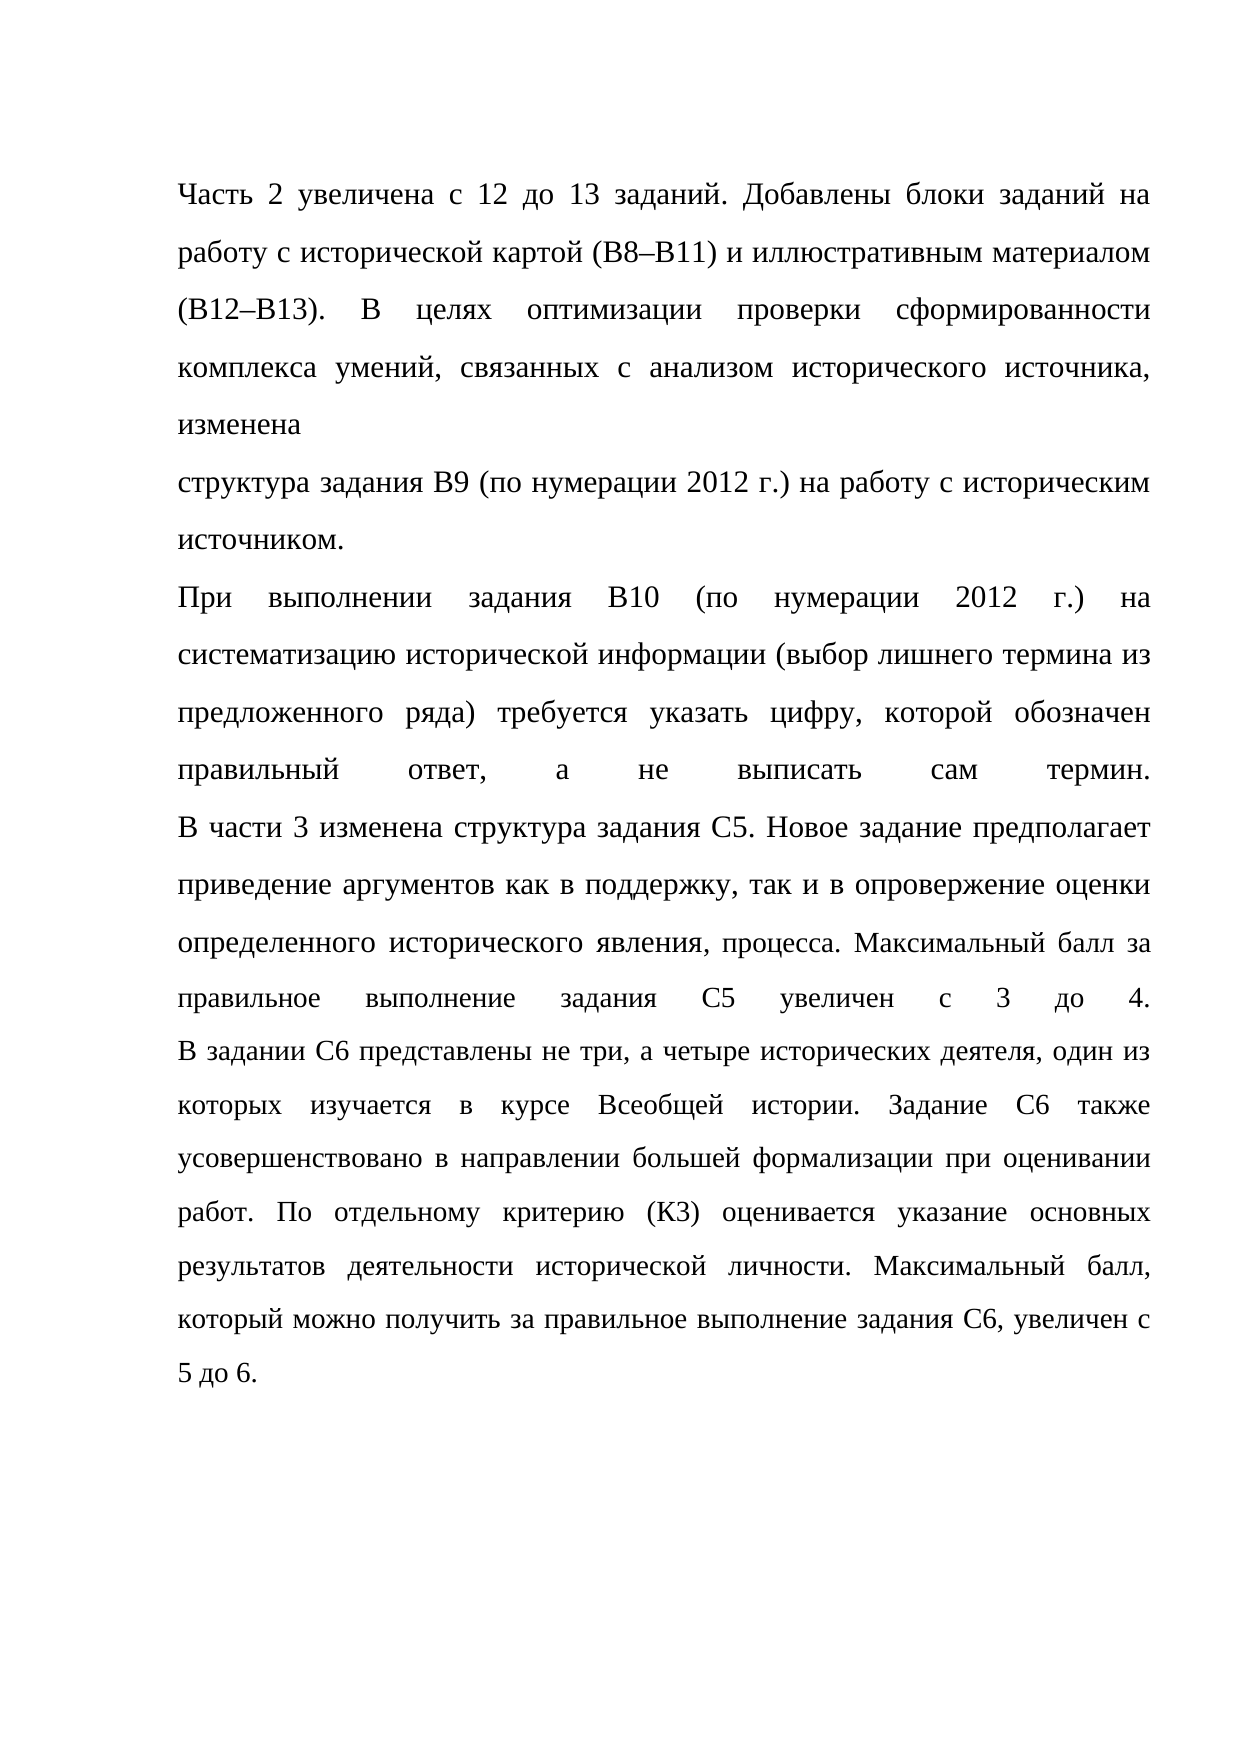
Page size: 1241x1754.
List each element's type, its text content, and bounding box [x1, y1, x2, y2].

text Часть 2 увеличена с 12 до 13 заданий. Добавлены блоки заданий на работу с исторической картой (В8–В11) и иллюстративным материалом (В12–В13). В целях оптимизации проверки сформированности комплекса умений, связанных с анализом исторического источника, изменена структура задания В9 (по нумерации 2012 г.) на работу с историческим источником. При выполнении задания В10 (по нумерации 2012 г.) на систематизацию исторической информации (выбор лишнего термина из предложенного ряда) требуется указать цифру, которой обозначен правильный ответ, а не выписать сам термин. В части 3 изменена структура задания С5. Новое задание предполагает приведение аргументов как в поддержку, так и в опровержение оценки определенного исторического явления, процесса. Максимальный балл за правильное выполнение задания С5 увеличен с 3 до 4. В задании С6 представлены не три, а четыре исторических деятеля, один из которых изучается в курсе Всеобщей истории. Задание С6 также усовершенствовано в направлении большей формализации при оценивании работ. По отдельному критерию (К3) оценивается указание основных результатов деятельности исторической личности. Максимальный балл, который можно получить за правильное выполнение задания С6, увеличен с 5 до 6. [177, 118, 1152, 1389]
